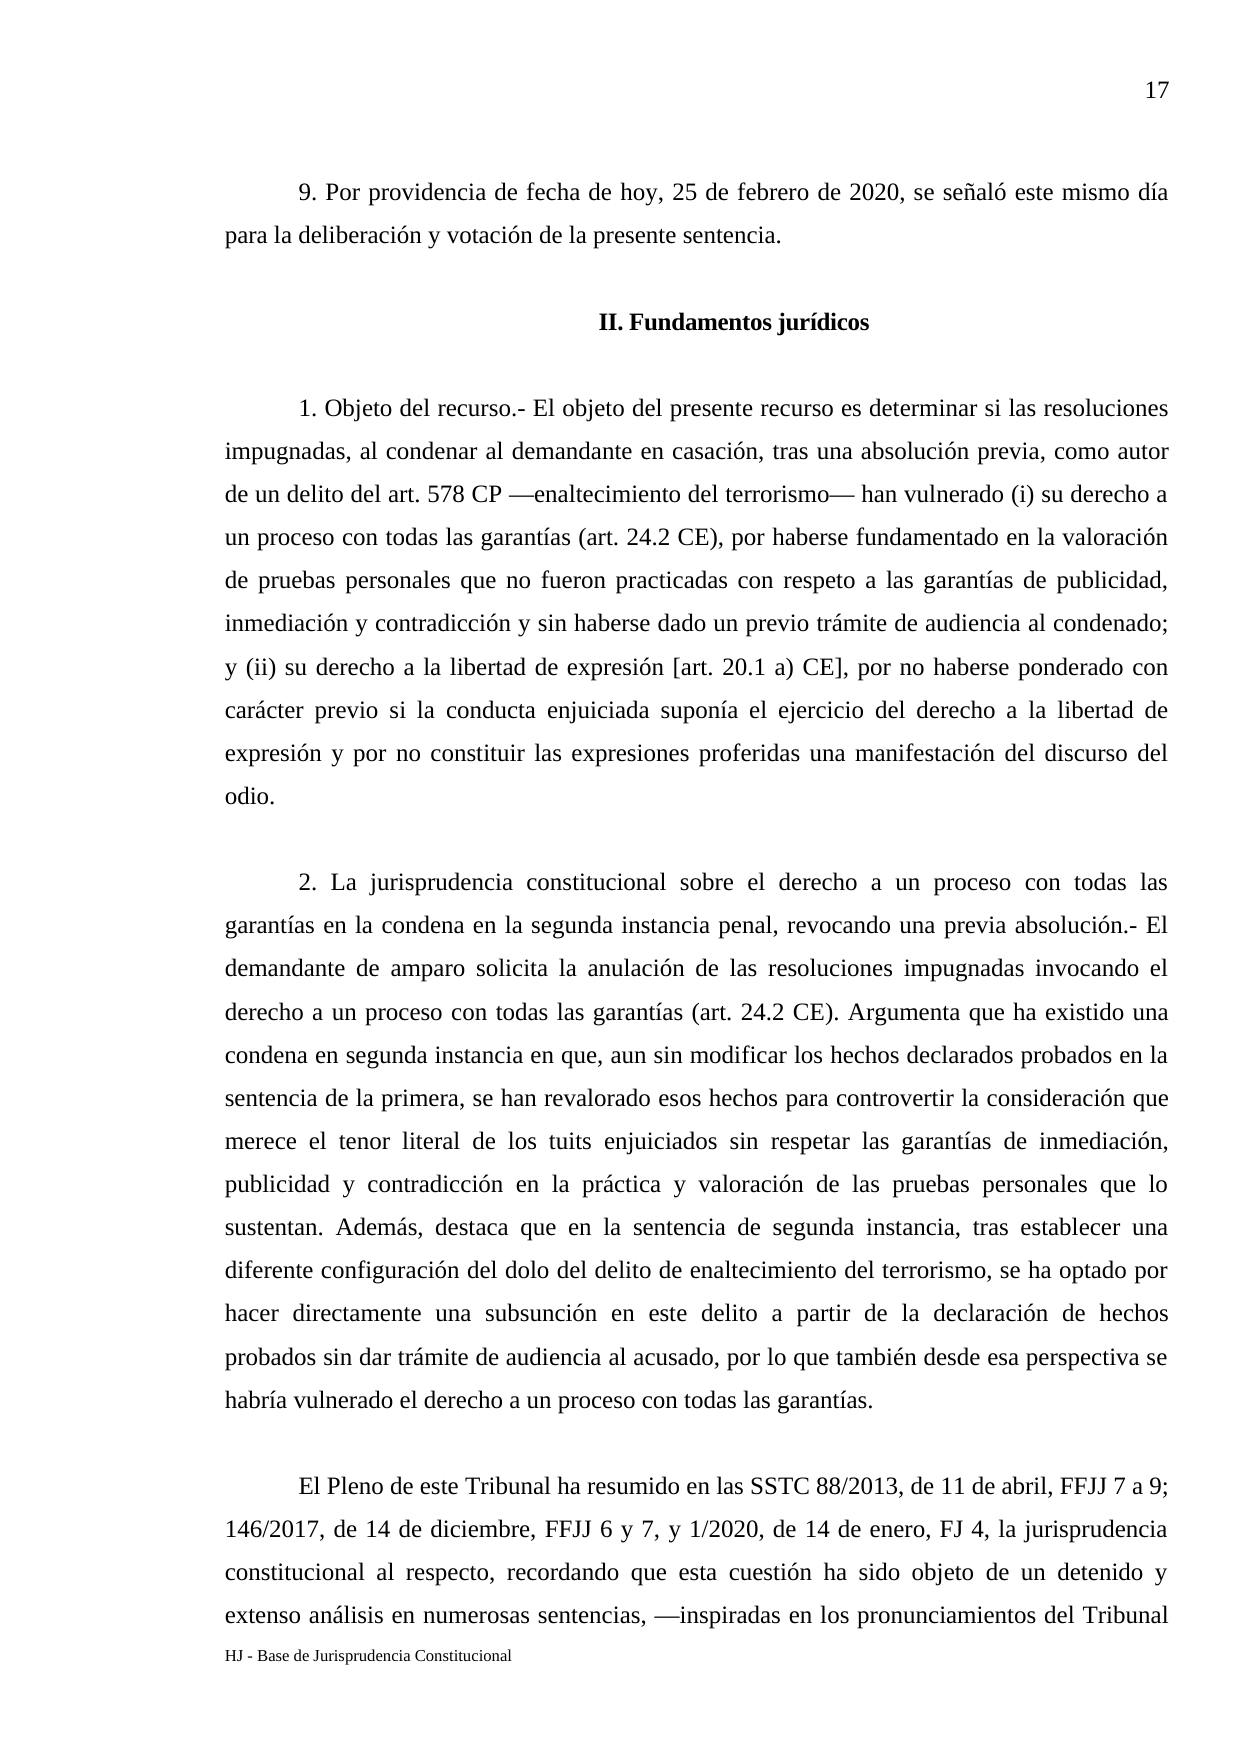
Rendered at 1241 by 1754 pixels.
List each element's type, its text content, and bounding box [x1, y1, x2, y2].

text 1. Objeto del recurso.- El objeto del presente recurso es determinar si las resoluciones impugnadas, al condenar al demandante en casación, tras una absolución previa, como autor de un delito del art. 578 CP —enaltecimiento del terrorismo— han vulnerado (i) su derecho a un proceso con todas las garantías (art. 24.2 CE), por haberse fundamentado en la valoración de pruebas personales que no fueron practicadas con respeto a las garantías de publicidad, inmediación y contradicción y sin haberse dado un previo trámite de audiencia al condenado; y (ii) su derecho a la libertad de expresión [art. 20.1 a) CE], por no haberse ponderado con carácter previo si la conducta enjuiciada suponía el ejercicio del derecho a la libertad de expresión y por no constituir las expresiones proferidas una manifestación del discurso del odio. [224, 393, 1169, 810]
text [224, 1471, 1169, 1629]
text 2. La jurisprudencia constitucional sobre el derecho a un proceso con todas las garantías en la condena en la segunda instancia penal, revocando una previa absolución.- El demandante de amparo solicita la anulación de las resoluciones impugnadas invocando el derecho a un proceso con todas las garantías (art. 24.2 CE). Argumenta que ha existido una condena en segunda instancia en que, aun sin modificar los hechos declarados probados en la sentencia de la primera, se han revalorado esos hechos para controvertir la consideración que merece el tenor literal de los tuits enjuiciados sin respetar las garantías de inmediación, publicidad y contradicción en la práctica y valoración de las pruebas personales que lo sustentan. Además, destaca que en la sentencia de segunda instancia, tras establecer una diferente configuración del dolo del delito de enaltecimiento del terrorismo, se ha optado por hacer directamente una subsunción en este delito a partir de la declaración de hechos probados sin dar trámite de audiencia al acusado, por lo que también desde esa perspectiva se habría vulnerado el derecho a un proceso con todas las garantías. [224, 867, 1169, 1413]
subtitle II. Fundamentos jurídicos [224, 307, 1169, 335]
text 9. Por providencia de fecha de hoy, 25 de febrero de 2020, se señaló este mismo día para la deliberación y votación de la presente sentencia. [224, 177, 1169, 249]
